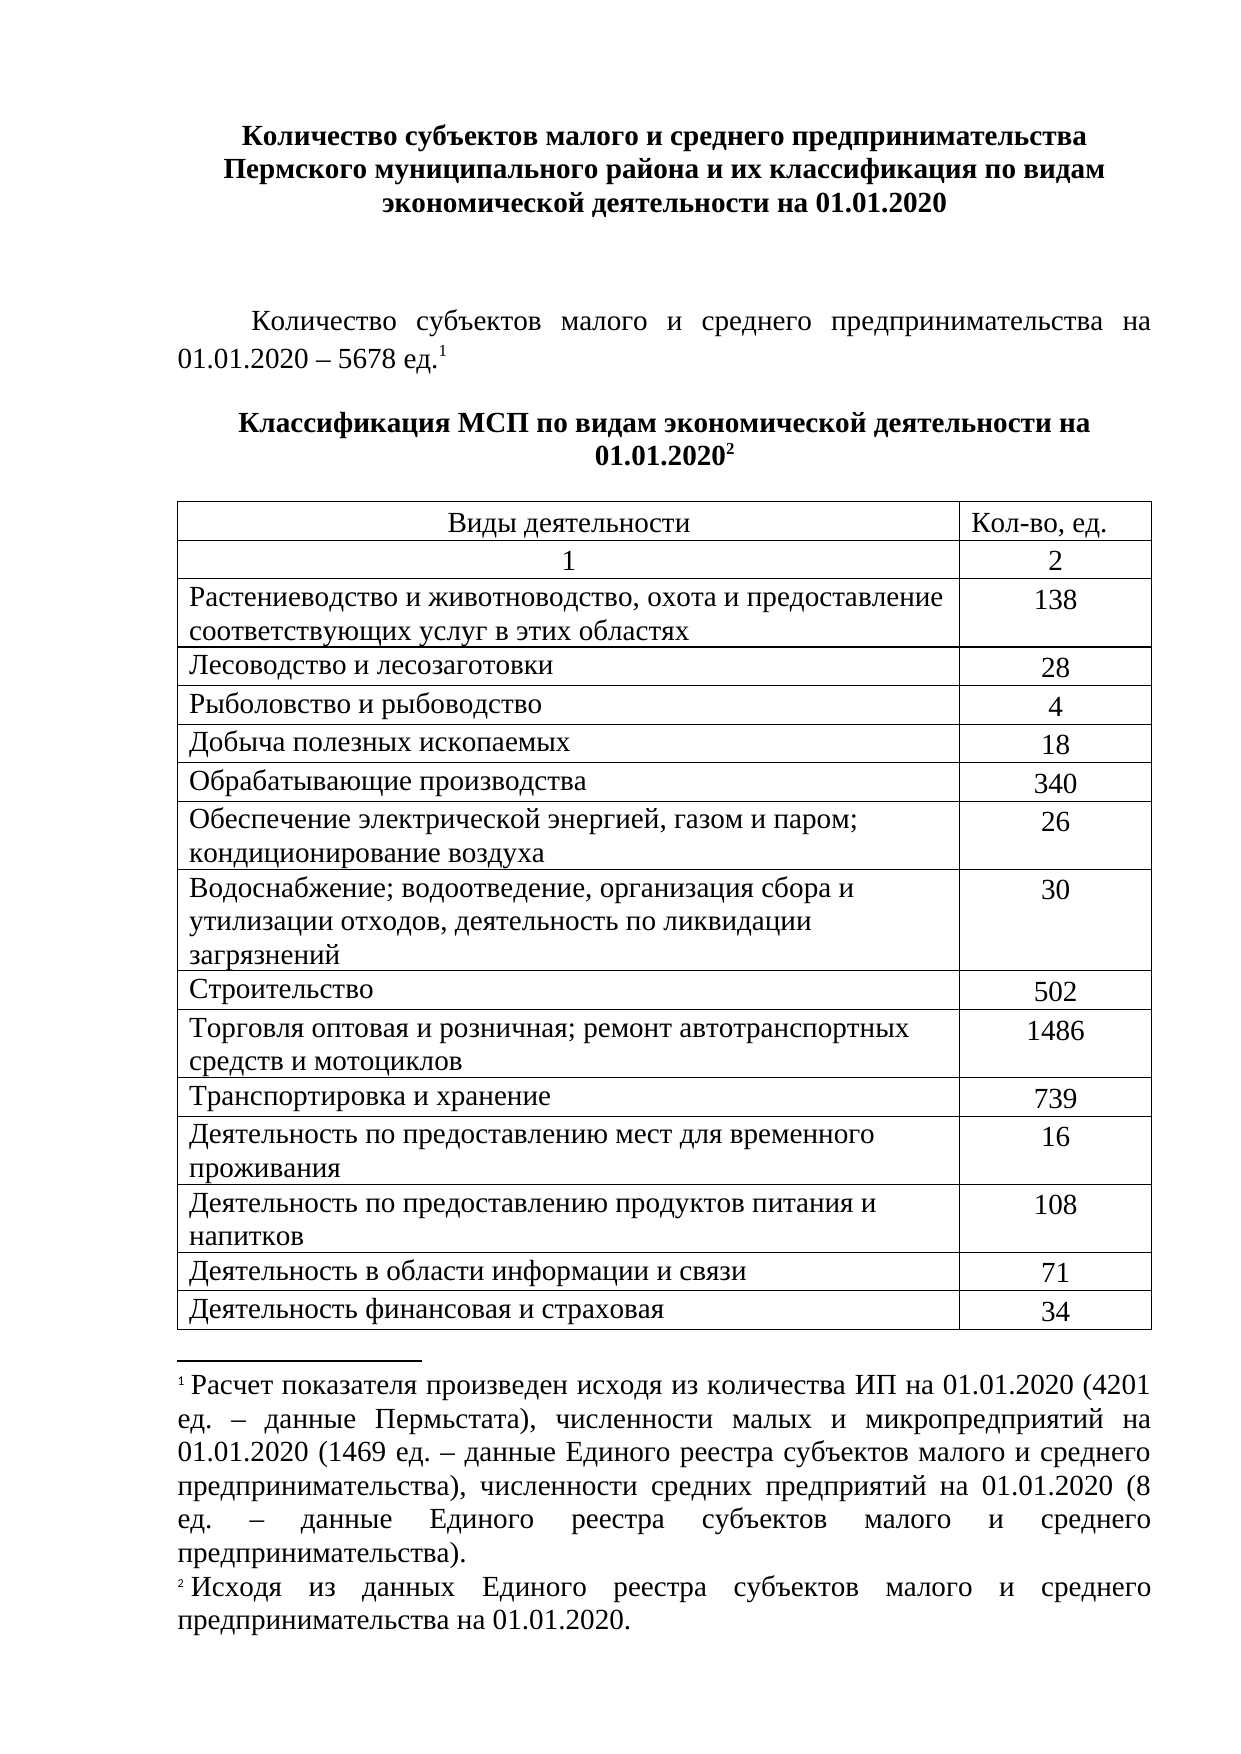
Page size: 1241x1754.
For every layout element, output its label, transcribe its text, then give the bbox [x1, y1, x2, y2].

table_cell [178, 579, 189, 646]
table_cell Рыболовство и рыбоводство [178, 686, 959, 723]
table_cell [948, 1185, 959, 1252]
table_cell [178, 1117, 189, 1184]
text Количество субъектов малого и среднего предпринимательства на 01.01.2020 – 5678 ед. [177, 301, 1152, 376]
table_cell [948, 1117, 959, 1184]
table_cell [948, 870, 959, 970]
table_cell Деятельность в области информации и связи [178, 1253, 959, 1290]
table_cell 28 [960, 648, 1151, 685]
table_header Виды деятельности [178, 502, 959, 540]
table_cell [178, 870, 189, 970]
table_cell 26 [960, 802, 1151, 869]
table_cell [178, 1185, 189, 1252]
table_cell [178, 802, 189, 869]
table_cell 1 [178, 541, 959, 578]
table_cell 739 [960, 1078, 1151, 1116]
table_cell 30 [960, 870, 1151, 970]
table_cell 2 [960, 541, 1151, 578]
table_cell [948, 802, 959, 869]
table_cell 340 [960, 763, 1151, 801]
table_cell 108 [960, 1185, 1151, 1252]
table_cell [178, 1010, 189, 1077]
table_cell 4 [960, 686, 1151, 723]
table_cell Транспортировка и хранение [178, 1078, 959, 1116]
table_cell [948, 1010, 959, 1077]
text Классификация МСП по видам экономической деятельности на 01.01.2020 [177, 405, 1152, 472]
table_cell Обрабатывающие производства [178, 763, 959, 801]
table_cell 138 [960, 579, 1151, 646]
table_cell 1486 [960, 1010, 1151, 1077]
table_cell 502 [960, 971, 1151, 1009]
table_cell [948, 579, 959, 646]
table_cell Строительство [178, 971, 959, 1009]
table_cell Деятельность финансовая и страховая [178, 1291, 959, 1329]
table_cell 71 [960, 1253, 1151, 1290]
table_header Кол-во, ед. [960, 502, 1151, 540]
table_cell Добыча полезных ископаемых [178, 725, 959, 762]
table_cell 16 [960, 1117, 1151, 1184]
table_cell 34 [960, 1291, 1151, 1329]
table_cell Лесоводство и лесозаготовки [178, 648, 959, 685]
text Количество субъектов малого и среднего предпринимательства Пермского муниципального района и их классификация по видам экономической деятельности на 01.01.2020 [177, 118, 1152, 219]
table_cell 18 [960, 725, 1151, 762]
